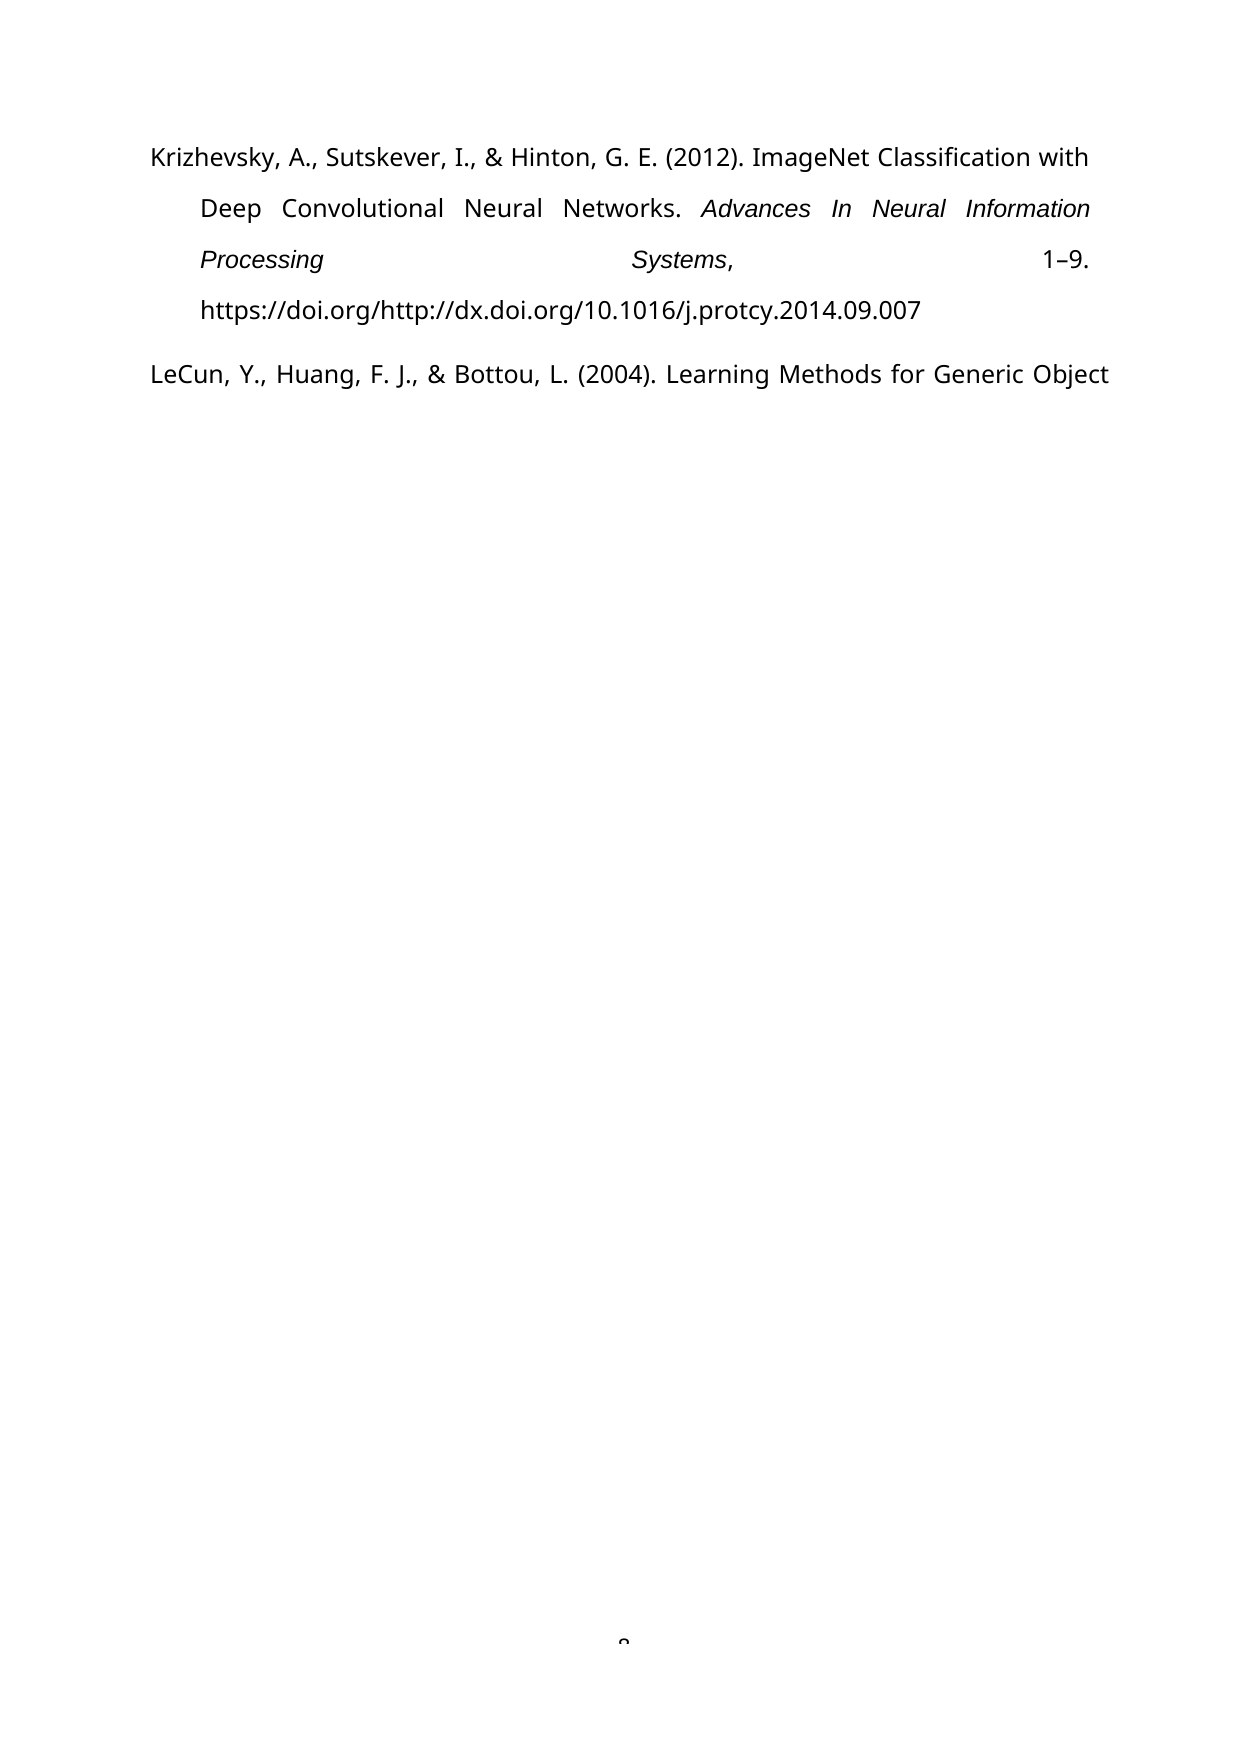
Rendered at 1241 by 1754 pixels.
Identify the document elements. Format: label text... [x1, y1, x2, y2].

text LeCun, Y., Huang, F. J., & Bottou, L. (2004). Learning Methods for Generic Object [150, 356, 1211, 390]
text Krizhevsky, A., Sutskever, I., & Hinton, G. E. (2012). ImageNet Classification with Deep Convolutional Neural Networks. Advances In Neural Information Processing Systems, 1–9. https://doi.org/http://dx.doi.org/10.1016/j.protcy.2014.09.007 [150, 139, 1091, 327]
